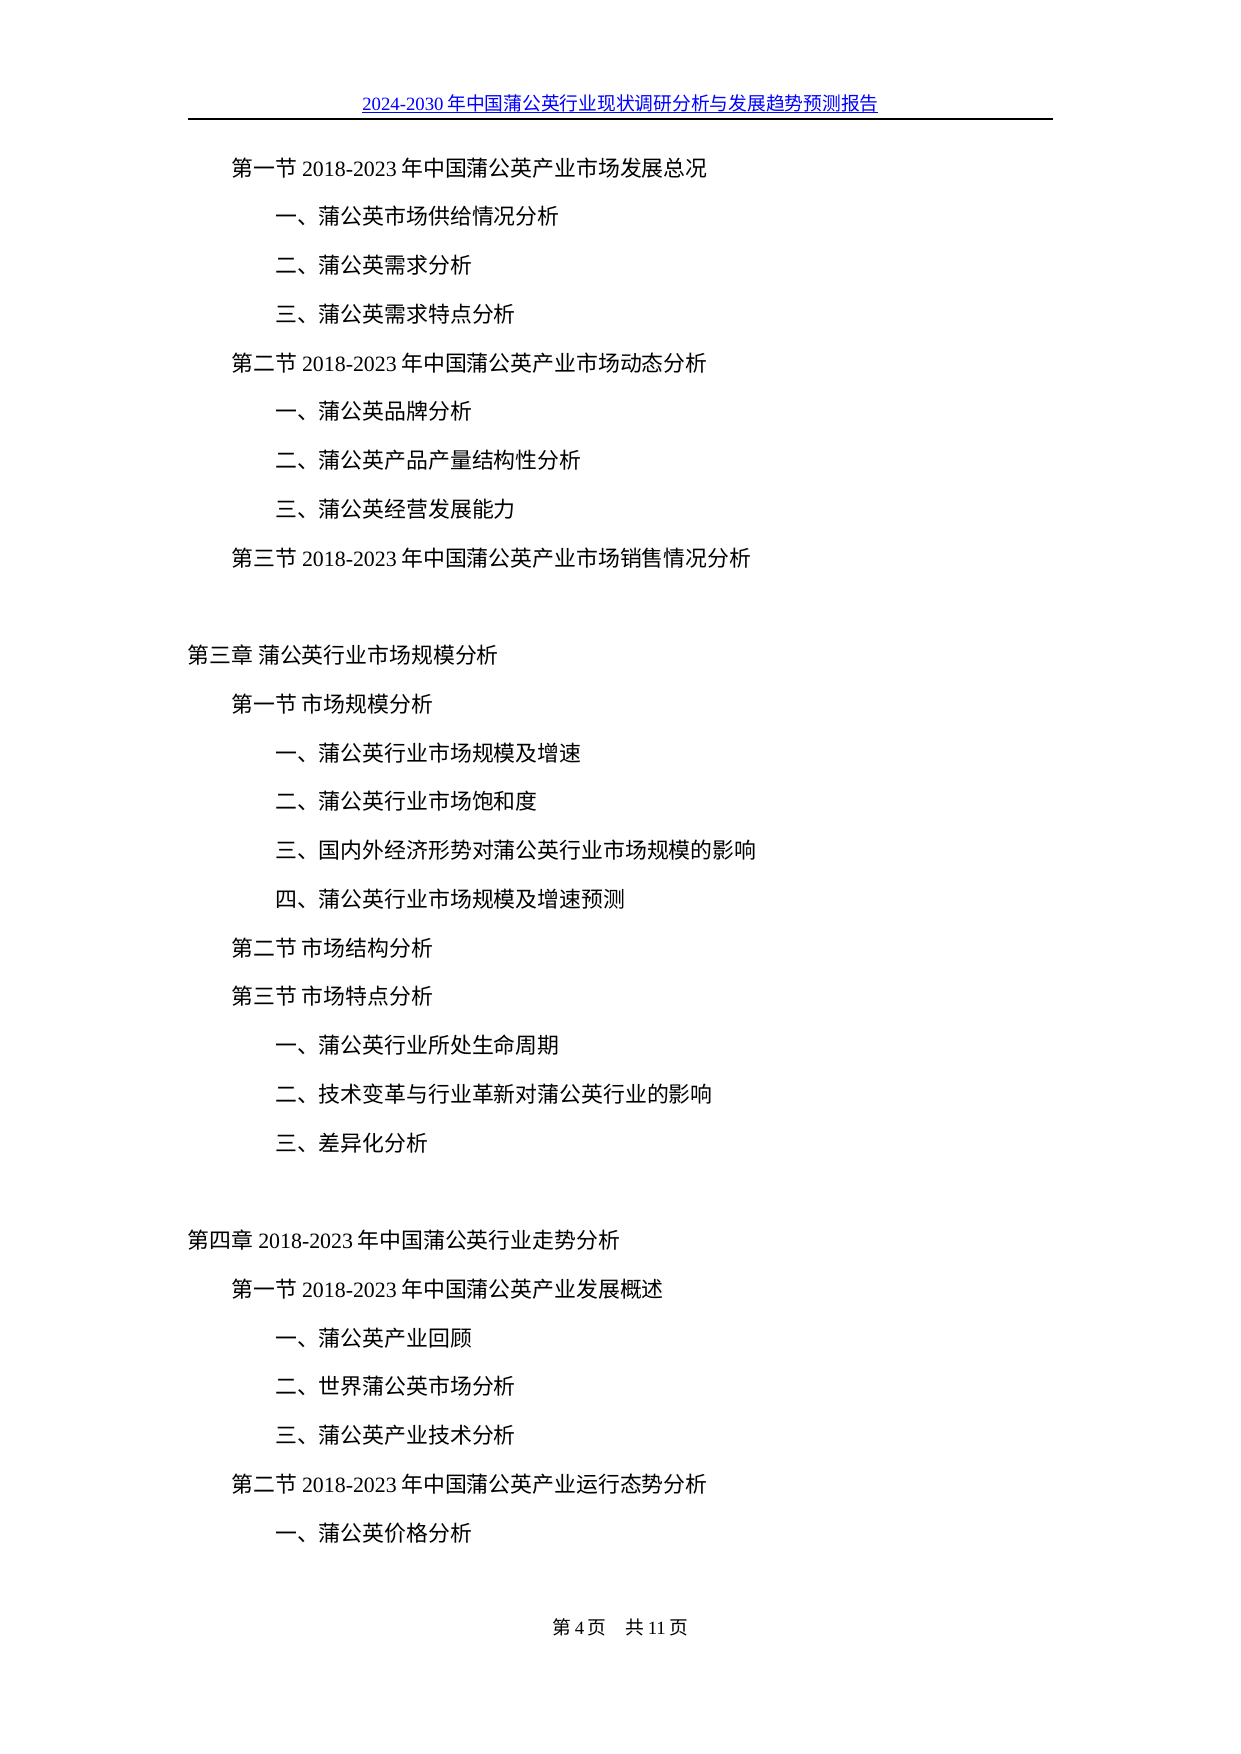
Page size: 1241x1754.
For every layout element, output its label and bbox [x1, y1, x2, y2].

text [187, 150, 1053, 1548]
